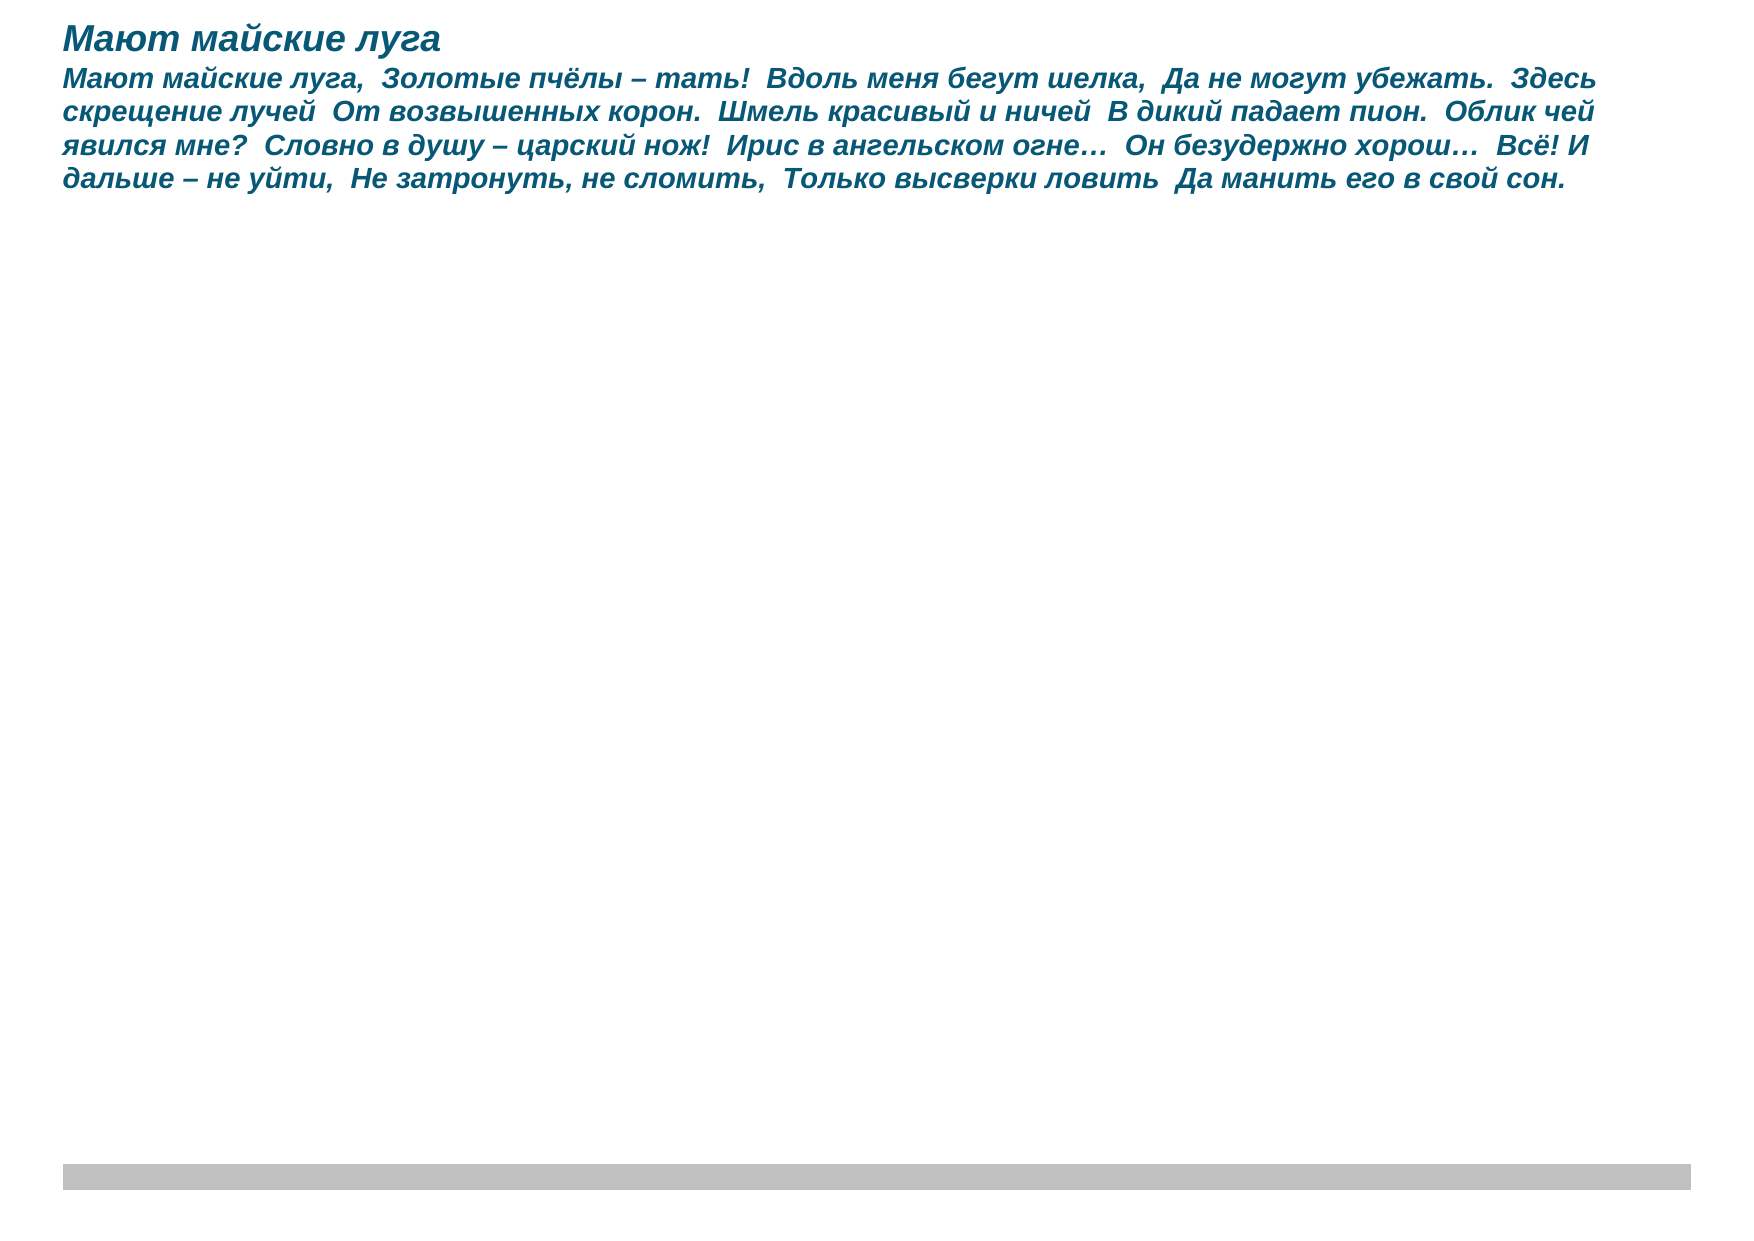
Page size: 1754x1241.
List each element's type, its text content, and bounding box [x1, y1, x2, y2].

subtitle Мают майские луга [62, 17, 1691, 60]
text Мают майские луга, [62, 61, 1691, 195]
